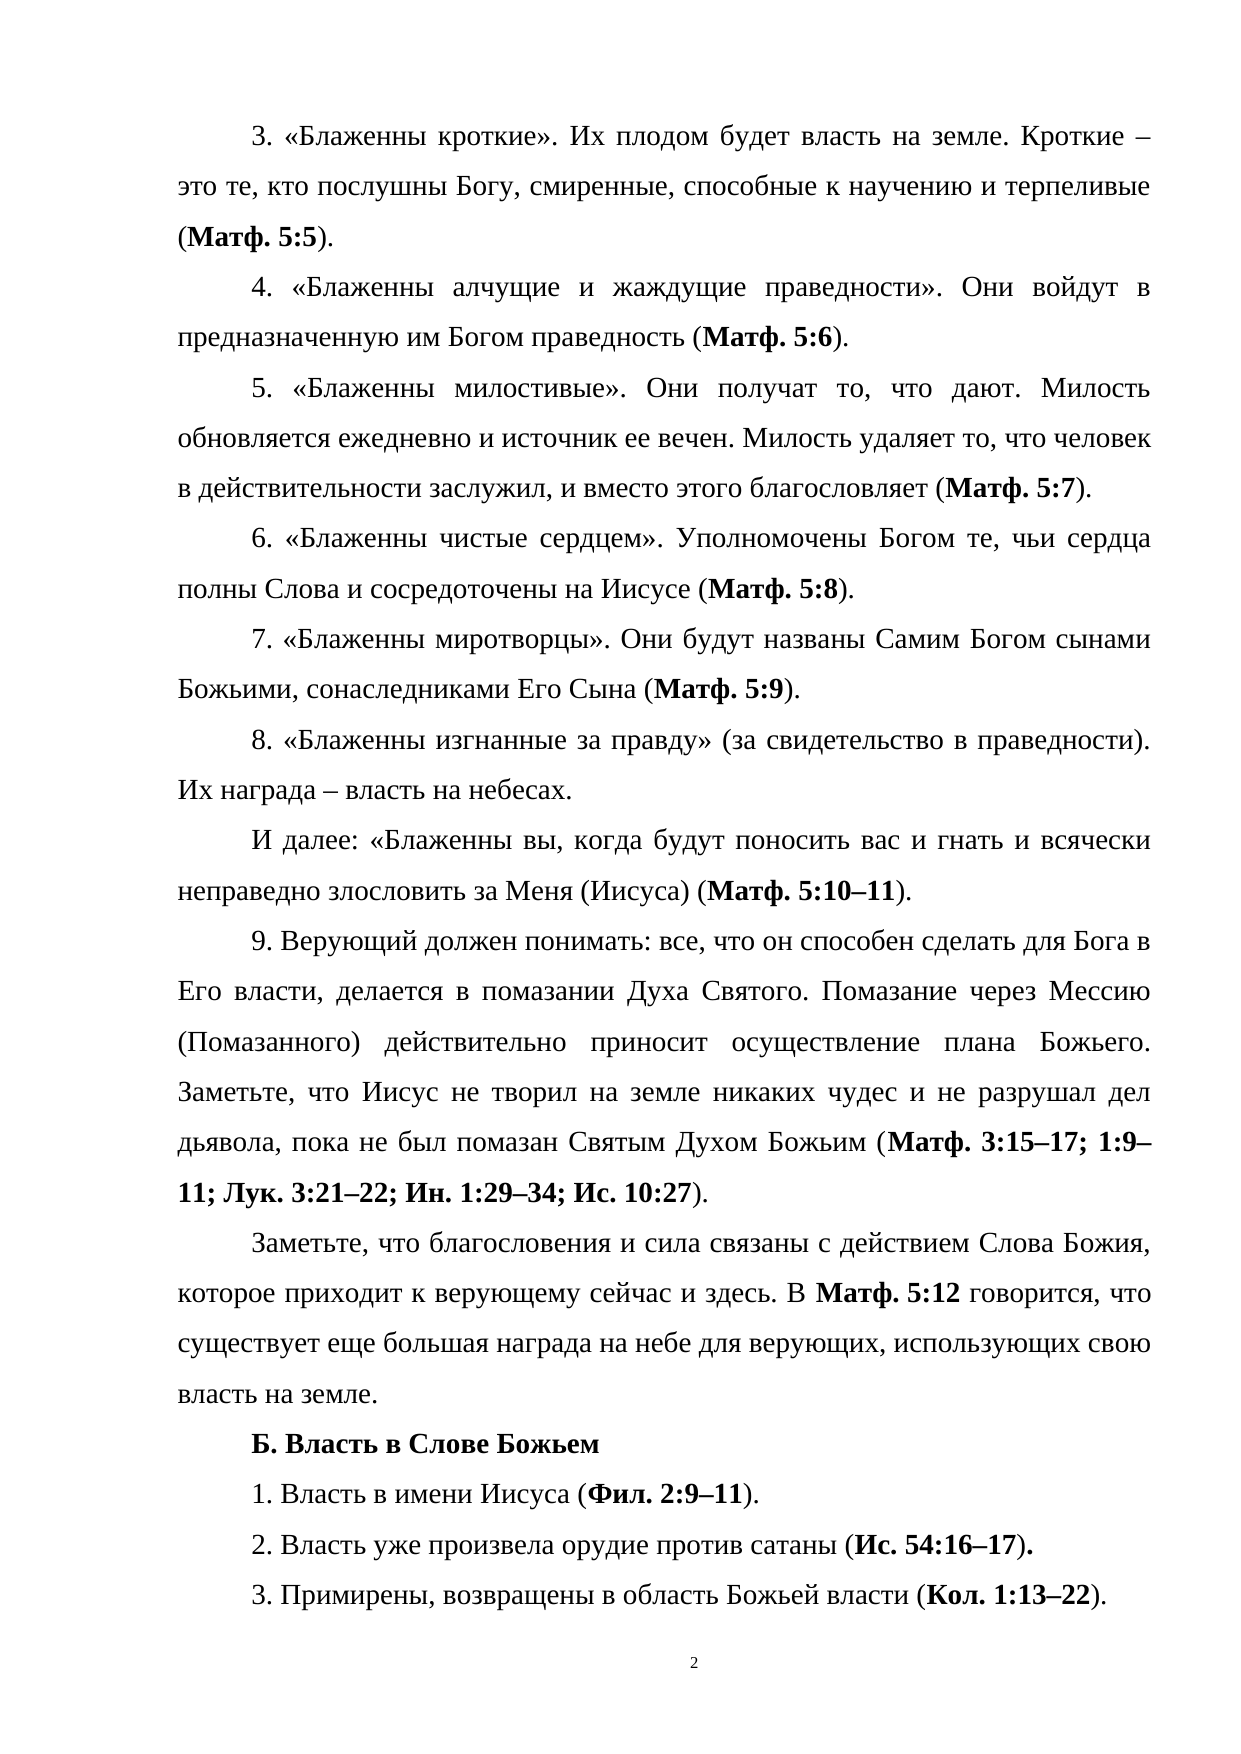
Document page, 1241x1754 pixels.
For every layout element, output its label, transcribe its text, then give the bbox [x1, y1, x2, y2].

text 2. Власть уже произвела орудие против сатаны (Ис. 54:16–17). [177, 1527, 1152, 1560]
subtitle Б. Власть в Слове Божьем [177, 1426, 1152, 1460]
text 1. Власть в имени Иисуса (Фил. 2:9–11). [177, 1477, 1152, 1510]
text 3. «Блаженны кроткие». Их плодом будет власть на земле. Кроткие – это те, кто послушны Богу, смиренные, способные к научению и терпеливые (Матф. 5:5). [177, 118, 1152, 252]
text 4. «Блаженны алчущие и жаждущие праведности». Они войдут в предназначенную им Богом праведность (Матф. 5:6). [177, 269, 1152, 353]
text 7. «Блаженны миротворцы». Они будут названы Самим Богом сынами Божьими, сонаследниками Его Сына (Матф. 5:9). [177, 621, 1152, 705]
text 3. Примирены, возвращены в область Божьей власти (Кол. 1:13–22). [177, 1577, 1152, 1611]
text 8. «Блаженны изгнанные за правду» (за свидетельство в праведности). Их награда – власть на небесах. [177, 722, 1152, 806]
text И далее: «Блаженны вы, когда будут поносить вас и гнать и всячески неправедно злословить за Меня (Иисуса) (Матф. 5:10–11). [177, 822, 1152, 906]
text Заметьте, что благословения и сила связаны с действием Слова Божия, которое приходит к верующему сейчас и здесь. В Матф. 5:12 говорится, что существует еще большая награда на небе для верующих, использующих свою власть на земле. [177, 1225, 1152, 1409]
text 9. Верующий должен понимать: все, что он способен сделать для Бога в Его власти, делается в помазании Духа Святого. Помазание через Мессию (Помазанного) действительно приносит осуществление плана Божьего. Заметьте, что Иисус не творил на земле никаких чудес и не разрушал дел дьявола, пока не был помазан Святым Духом Божьим (Матф. 3:15–17; 1:9–11; Лук. 3:21–22; Ин. 1:29–34; Ис. 10:27). [177, 923, 1152, 1208]
text 5. «Блаженны милостивые». Они получат то, что дают. Милость обновляется ежедневно и источник ее вечен. Милость удаляет то, что человек в действительности заслужил, и вместо этого благословляет (Матф. 5:7). [177, 370, 1152, 504]
text 6. «Блаженны чистые сердцем». Уполномочены Богом те, чьи сердца полны Слова и сосредоточены на Иисусе (Матф. 5:8). [177, 521, 1152, 604]
